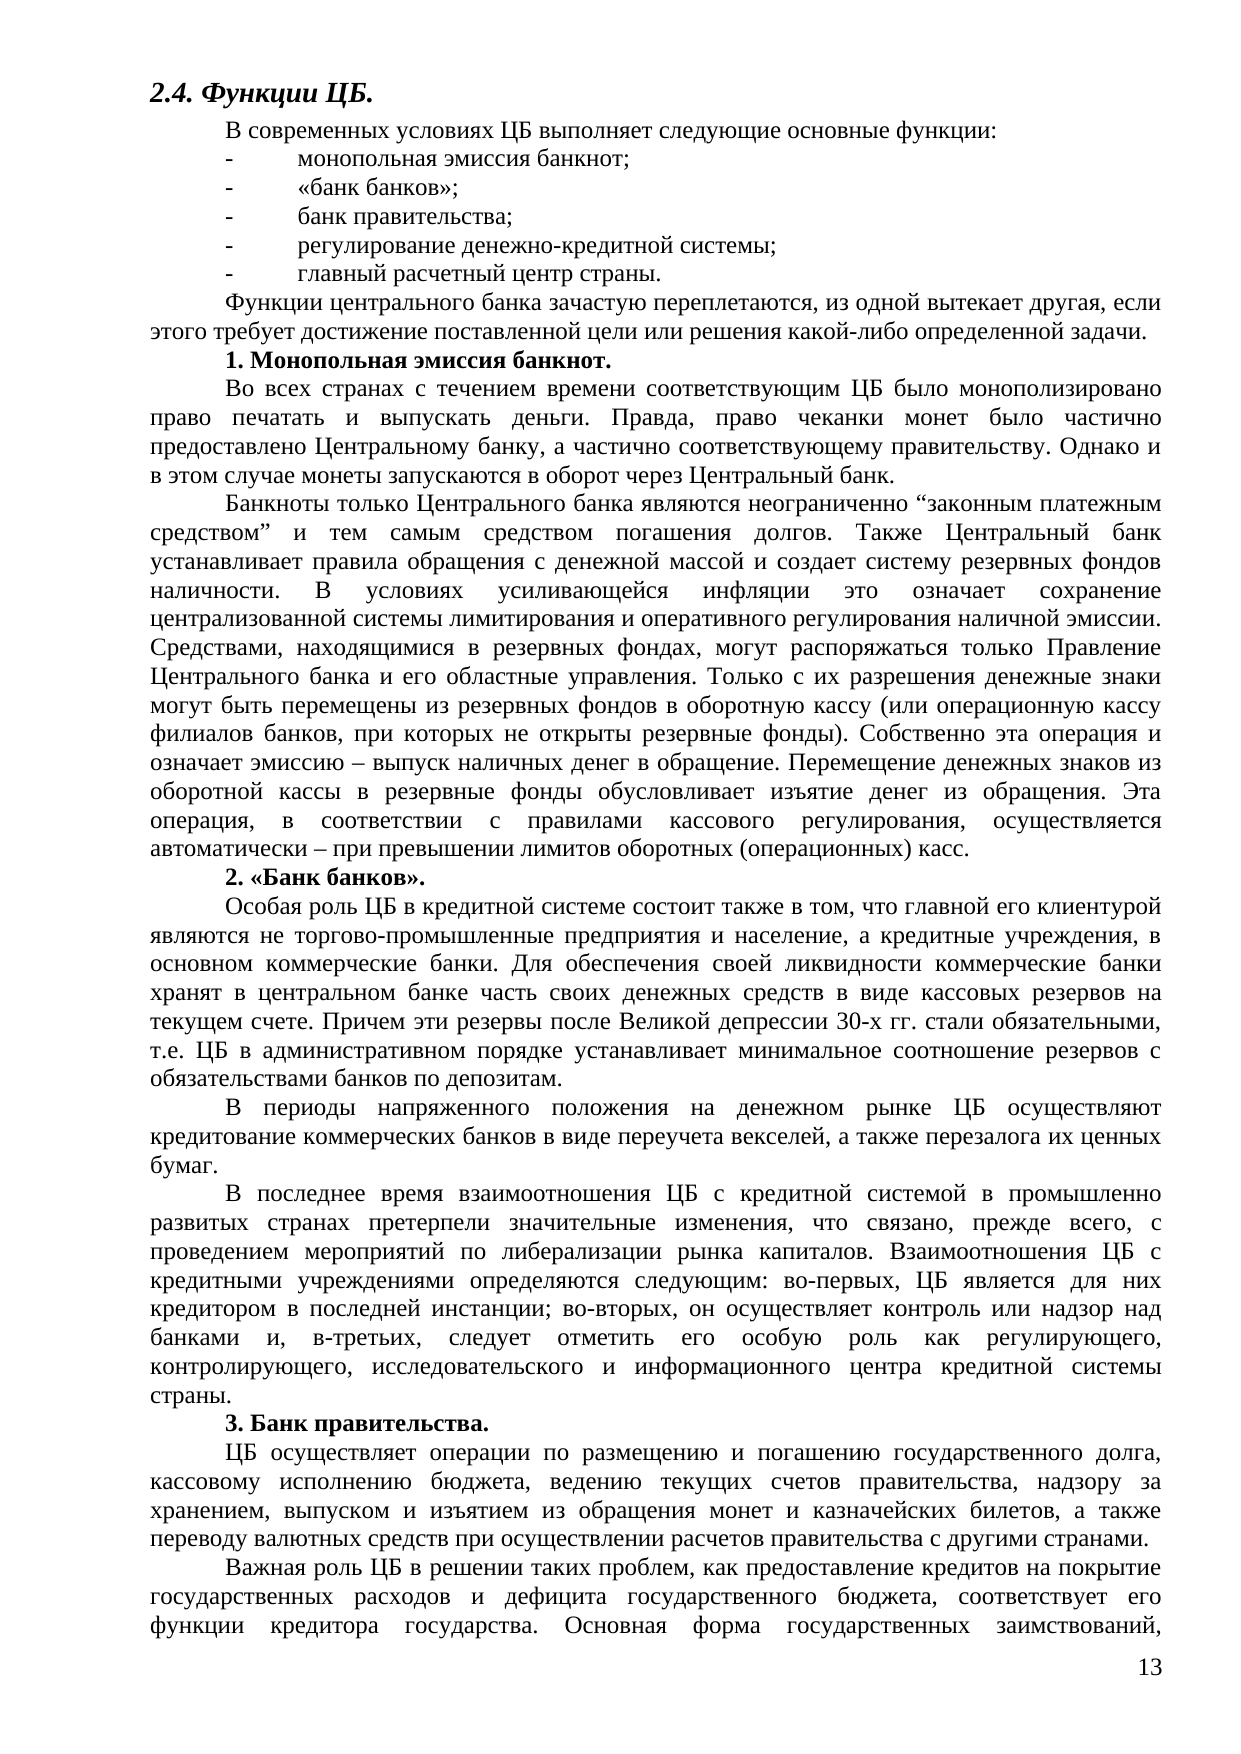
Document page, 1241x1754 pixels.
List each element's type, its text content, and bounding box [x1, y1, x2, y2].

text 1. Монопольная эмиссия банкнот. [150, 345, 1162, 373]
text Во всех странах с течением времени соответствующим ЦБ было монополизировано право печатать и выпускать деньги. Правда, право чеканки монет было частично предоставлено Центральному банку, а частично соответствующему правительству. Однако и в этом случае монеты запускаются в оборот через Центральный банк. [150, 373, 1162, 488]
text Особая роль ЦБ в кредитной системе состоит также в том, что главной его клиентурой являются не торгово-промышленные предприятия и население, а кредитные учреждения, в основном коммерческие банки. Для обеспечения своей ликвидности коммерческие банки хранят в центральном банке часть своих денежных средств в виде кассовых резервов на текущем счете. Причем эти резервы после Великой депрессии 30-х гг. стали обязательными, т.е. ЦБ в административном порядке устанавливает минимальное соотношение резервов с обязательствами банков по депозитам. [150, 891, 1162, 1092]
list банк правительства; [150, 201, 1162, 230]
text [150, 1552, 1162, 1638]
text 2. «Банк банков». [150, 862, 1162, 891]
list монопольная эмиссия банкнот; [150, 143, 1162, 172]
text ЦБ осуществляет операции по размещению и погашению государственного долга, кассовому исполнению бюджета, ведению текущих счетов правительства, надзору за хранением, выпуском и изъятием из обращения монет и казначейских билетов, а также переводу валютных средств при осуществлении расчетов правительства с другими странами. [150, 1437, 1162, 1552]
text Функции центрального банка зачастую переплетаются, из одной вытекает другая, если этого требует достижение поставленной цели или решения какой-либо определенной задачи. [150, 287, 1162, 345]
subtitle 2.4. Функции ЦБ. [150, 75, 1162, 108]
text В последнее время взаимоотношения ЦБ с кредитной системой в промышленно развитых странах претерпели значительные изменения, что связано, прежде всего, с проведением мероприятий по либерализации рынка капиталов. Взаимоотношения ЦБ с кредитными учреждениями определяются следующим: во-первых, ЦБ является для них кредитором в последней инстанции; во-вторых, он осуществляет контроль или надзор над банками и, в-третьих, следует отметить его особую роль как регулирующего, контролирующего, исследовательского и информационного центра кредитной системы страны. [150, 1178, 1162, 1408]
list «банк банков»; [150, 172, 1162, 201]
text 3. Банк правительства. [150, 1408, 1162, 1437]
list главный расчетный центр страны. [150, 258, 1162, 287]
text В современных условиях ЦБ выполняет следующие основные функции: [150, 115, 1162, 143]
list регулирование денежно-кредитной системы; [150, 230, 1162, 258]
text В периоды напряженного положения на денежном рынке ЦБ осуществляют кредитование коммерческих банков в виде переучета векселей, а также перезалога их ценных бумаг. [150, 1092, 1162, 1178]
text Банкноты только Центрального банка являются неограниченно “законным платежным средством” и тем самым средством погашения долгов. Также Центральный банк устанавливает правила обращения с денежной массой и создает систему резервных фондов наличности. В условиях усиливающейся инфляции это означает сохранение централизованной системы лимитирования и оперативного регулирования наличной эмиссии. Средствами, находящимися в резервных фондах, могут распоряжаться только Правление Центрального банка и его областные управления. Только с их разрешения денежные знаки могут быть перемещены из резервных фондов в оборотную кассу (или операционную кассу филиалов банков, при которых не открыты резервные фонды). Собственно эта операция и означает эмиссию – выпуск наличных денег в обращение. Перемещение денежных знаков из оборотной кассы в резервные фонды обусловливает изъятие денег из обращения. Эта операция, в соответствии с правилами кассового регулирования, осуществляется автоматически – при превышении лимитов оборотных (операционных) касс. [150, 488, 1162, 862]
